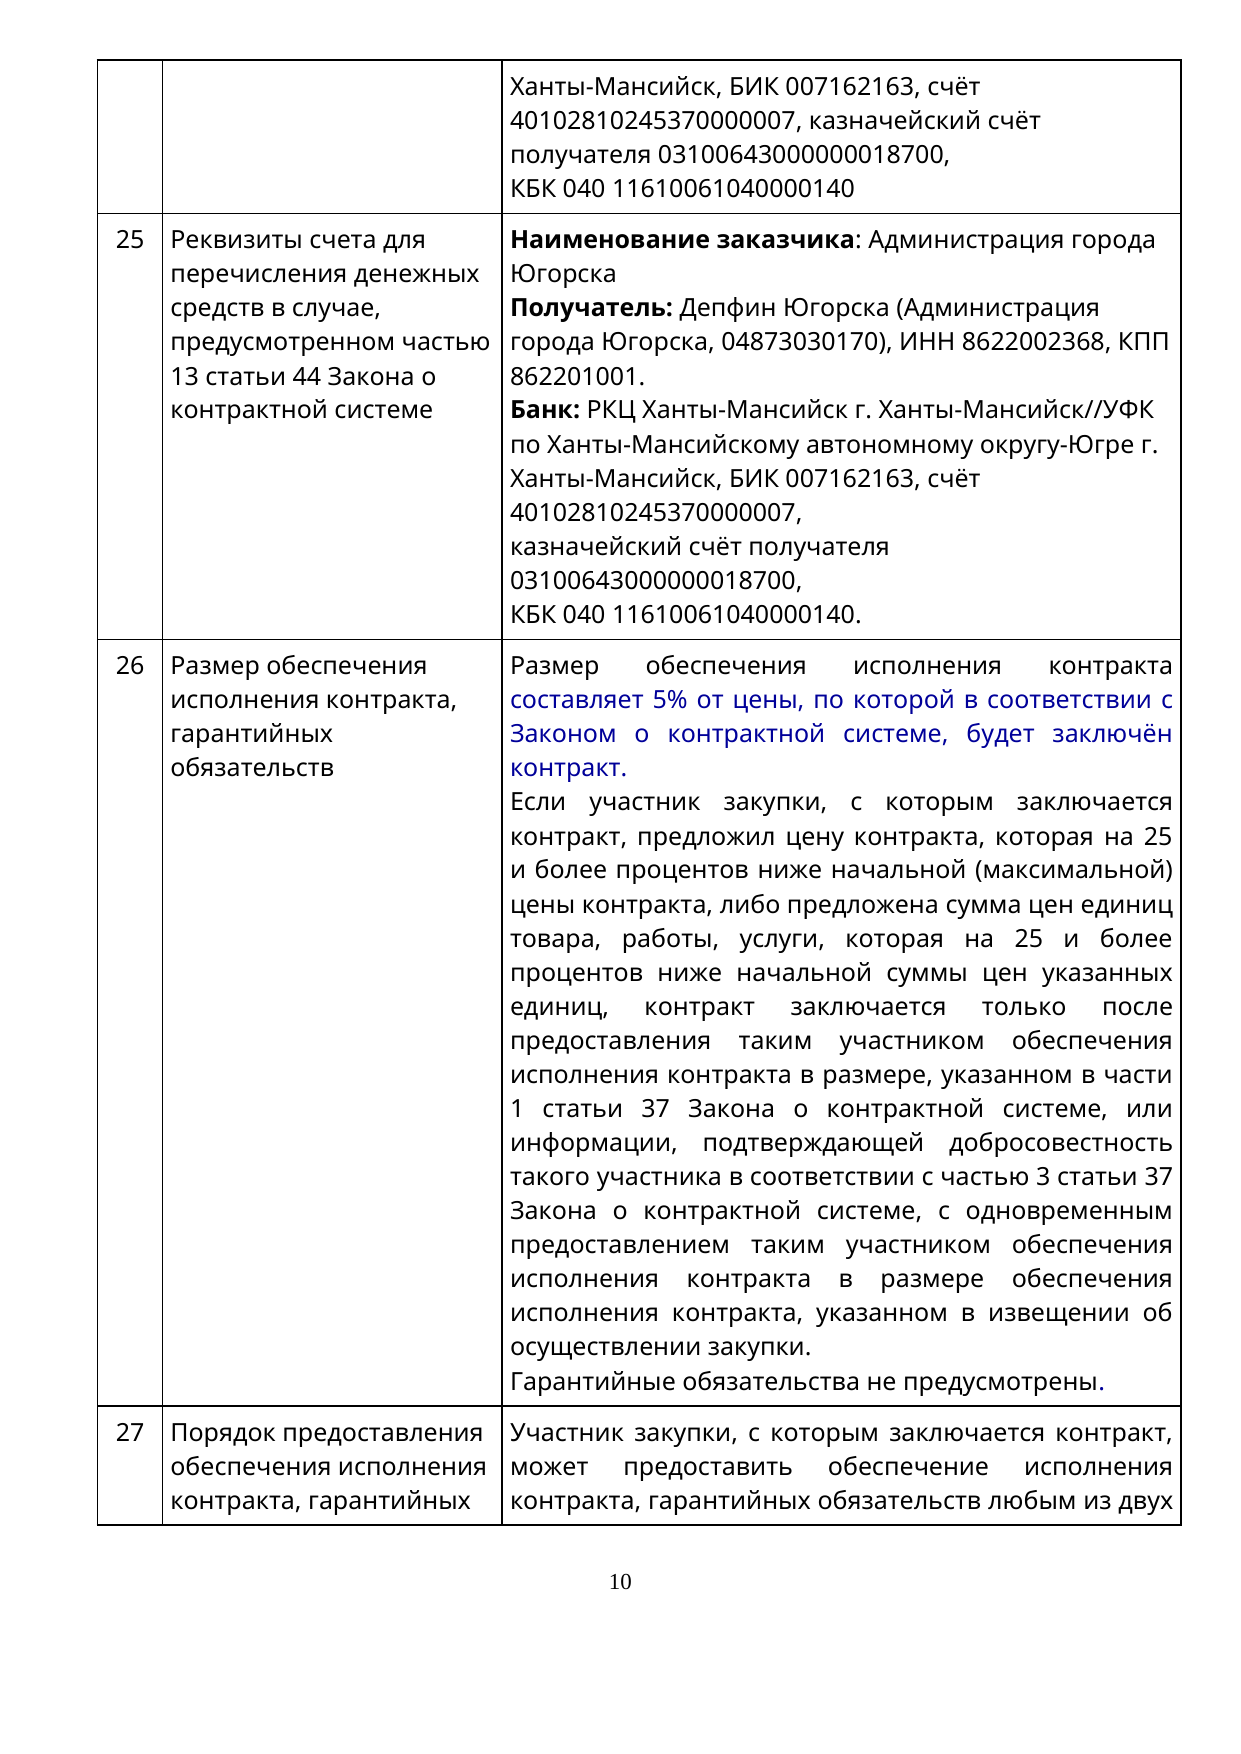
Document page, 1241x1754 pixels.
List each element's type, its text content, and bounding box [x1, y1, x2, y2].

table_cell 27 [98, 1407, 162, 1524]
table_cell 24 [98, 61, 162, 212]
table_cell 25 [98, 214, 162, 638]
table_cell Размер обеспечения исполнения контракта составляет 5% от цены, по которой в соответствии с Законом о контрактной системе, будет заключён контракт. Если участник закупки, с которым заключается контракт, предложил цену контракта, которая на 25 и более процентов ниже начальной (максимальной) цены контракта, либо предложена сумма цен единиц товара, работы, услуги, которая на 25 и более процентов ниже начальной суммы цен указанных единиц, контракт заключается только после предоставления таким участником обеспечения исполнения контракта в размере, указанном в части 1 статьи 37 Закона о контрактной системе, или информации, подтверждающей добросовестность такого участника в соответствии с частью 3 статьи 37 Закона о контрактной системе, с одновременным предоставлением таким участником обеспечения исполнения контракта в размере обеспечения исполнения контракта, указанном в извещении об осуществлении закупки. Гарантийные обязательства не предусмотрены. [503, 640, 1180, 1405]
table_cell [163, 1407, 501, 1524]
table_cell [163, 61, 501, 212]
table_cell Наименование заказчика: Администрация города Югорска Получатель: Депфин Югорска (Администрация города Югорска, 04873030170), ИНН 8622002368, КПП 862201001. Банк: РКЦ Ханты-Мансийск г. Ханты-Мансийск//УФК по Ханты-Мансийскому автономному округу-Югре г. Ханты-Мансийск, БИК 007162163, счёт 40102810245370000007, казначейский счёт получателя 03100643000000018700, КБК 040 11610061040000140. [503, 214, 1180, 638]
table_cell 26 [98, 640, 162, 1405]
table_cell Размер обеспечения исполнения контракта, гарантийных обязательств [163, 640, 501, 1405]
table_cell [503, 61, 1180, 212]
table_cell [503, 1407, 1180, 1524]
table_cell Реквизиты счета для перечисления денежных средств в случае, предусмотренном частью 13 статьи 44 Закона о контрактной системе [163, 214, 501, 638]
